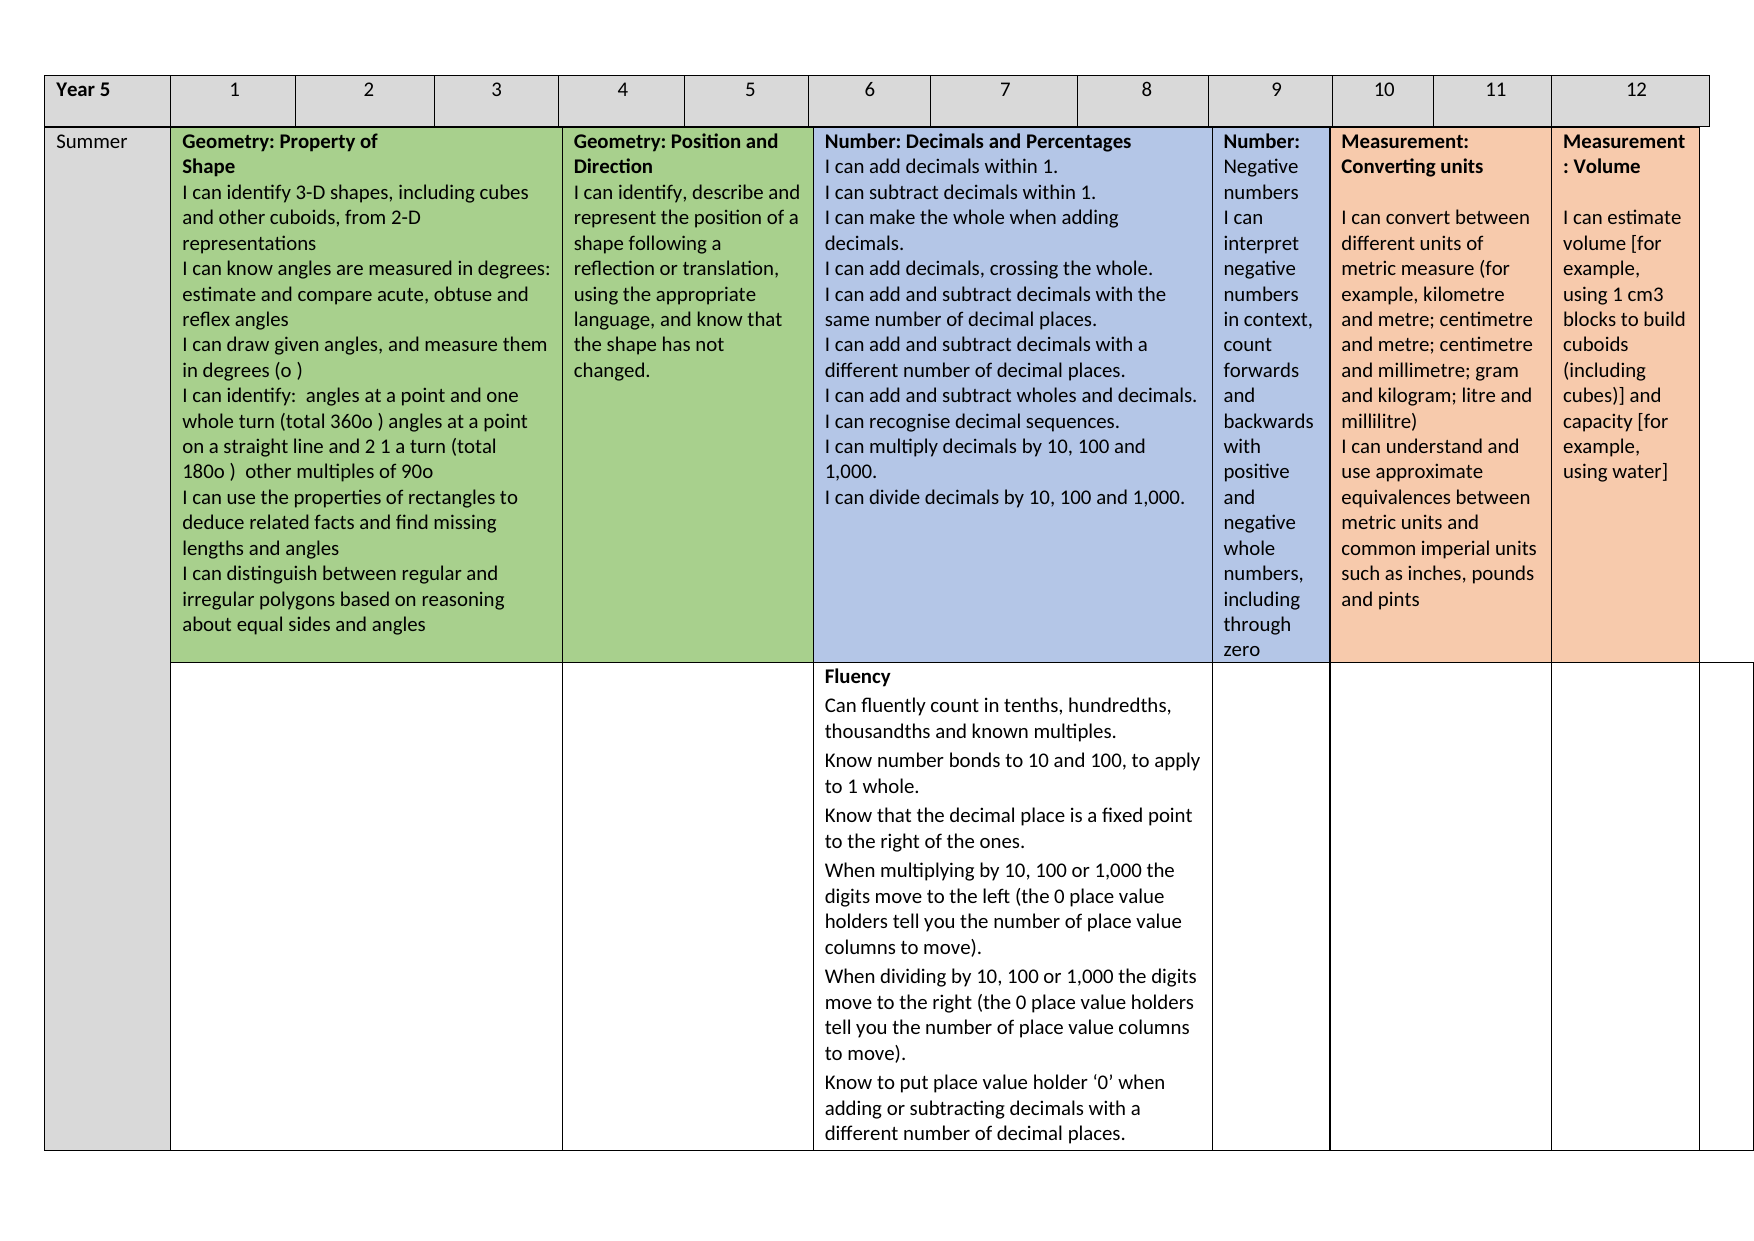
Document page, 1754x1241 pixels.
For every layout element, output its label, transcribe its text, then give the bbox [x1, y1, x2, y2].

table_header 8 [1078, 76, 1208, 126]
table_header Geometry: Position and Direction I can identify, describe and represent the position of a shape following a reflection or translation, using the appropriate language, and know that the shape has not changed. [563, 128, 813, 662]
table_cell [1700, 663, 1753, 1150]
table_header 3 [435, 76, 558, 126]
table_header Measurement: Volume I can estimate volume [for example, using 1 cm3 blocks to build cuboids (including cubes)] and capacity [for example, using water] [1552, 128, 1699, 662]
table_header Measurement: Converting units I can convert between different units of metric measure (for example, kilometre and metre; centimetre and metre; centimetre and millimetre; gram and kilogram; litre and millilitre) I can understand and use approximate equivalences between metric units and common imperial units such as inches, pounds and pints [1331, 128, 1551, 662]
table_header Number: Negative numbers I can interpret negative numbers in context, count forwards and backwards with positive and negative whole numbers, including through zero [1213, 128, 1329, 662]
table_cell [1552, 663, 1699, 1150]
table_header 1 [171, 76, 295, 126]
table_header 5 [685, 76, 808, 126]
table_cell [171, 663, 562, 1150]
table_header 7 [931, 76, 1077, 126]
table_header Summer [45, 128, 170, 1150]
table_header 4 [559, 76, 684, 126]
table_header Number: Decimals and Percentages I can add decimals within 1. I can subtract decimals within 1. I can make the whole when adding decimals. I can add decimals, crossing the whole. I can add and subtract decimals with the same number of decimal places. I can add and subtract decimals with a different number of decimal places. I can add and subtract wholes and decimals. I can recognise decimal sequences. I can multiply decimals by 10, 100 and 1,000. I can divide decimals by 10, 100 and 1,000. [814, 128, 1212, 662]
table_header 6 [809, 76, 930, 126]
table_cell [1213, 663, 1329, 1150]
table_cell [1331, 663, 1551, 1150]
table_header 12 [1552, 76, 1709, 126]
table_header Geometry: Property of Shape I can identify 3-D shapes, including cubes and other cuboids, from 2-D representations I can know angles are measured in degrees: estimate and compare acute, obtuse and reflex angles I can draw given angles, and measure them in degrees (o ) I can identify: angles at a point and one whole turn (total 360o ) angles at a point on a straight line and 2 1 a turn (total 180o ) other multiples of 90o I can use the properties of rectangles to deduce related facts and find missing lengths and angles I can distinguish between regular and irregular polygons based on reasoning about equal sides and angles [171, 128, 562, 662]
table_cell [814, 663, 1212, 1150]
table_header Year 5 [45, 76, 170, 126]
table_cell [563, 663, 813, 1150]
table_header 2 [296, 76, 434, 126]
table_header 9 [1209, 76, 1332, 126]
table_header 10 [1333, 76, 1433, 126]
table_header 11 [1434, 76, 1551, 126]
